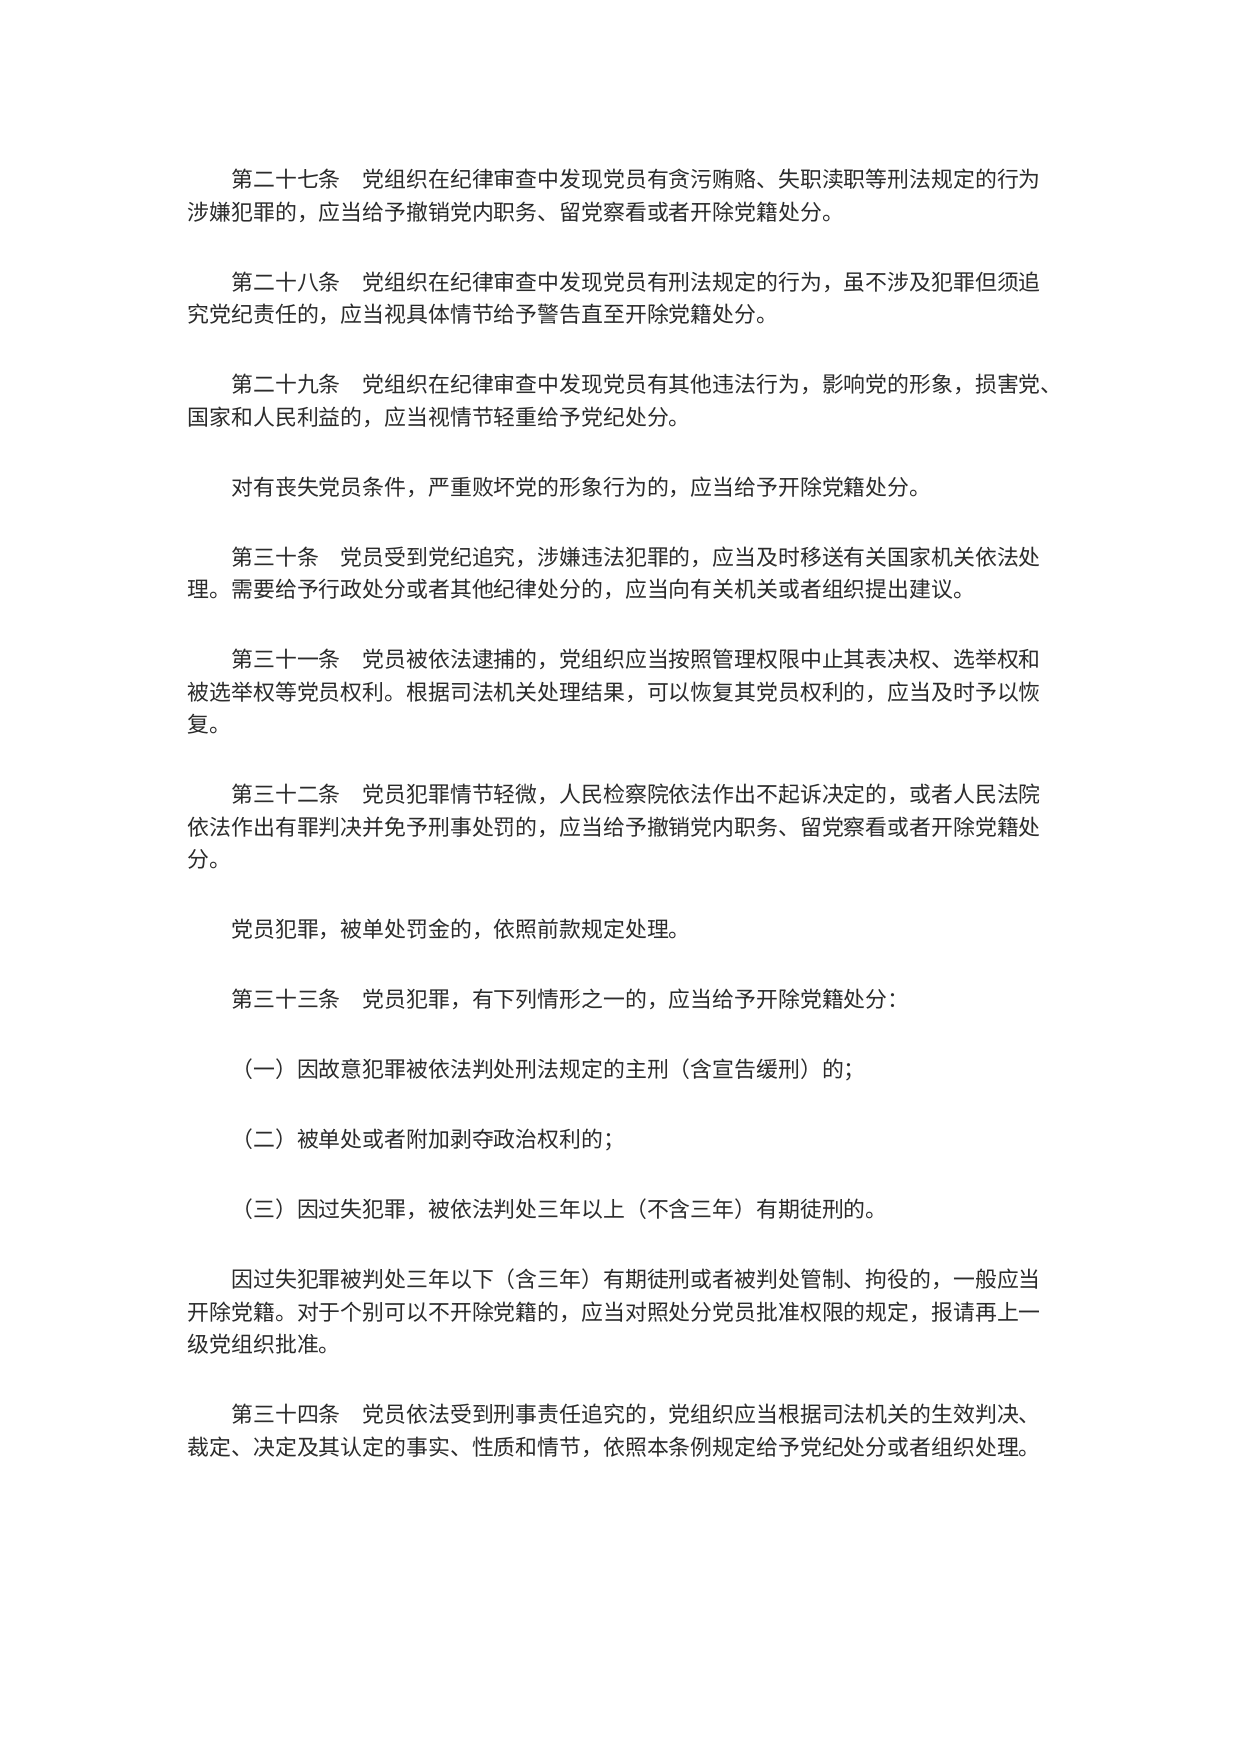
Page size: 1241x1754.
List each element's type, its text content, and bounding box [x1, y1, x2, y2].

text （三）因过失犯罪，被依法判处三年以上（不含三年）有期徒刑的。 [187, 1192, 1053, 1224]
text 党员犯罪，被单处罚金的，依照前款规定处理。 [187, 912, 1053, 944]
text 因过失犯罪被判处三年以下（含三年）有期徒刑或者被判处管制、拘役的，一般应当开除党籍。对于个别可以不开除党籍的，应当对照处分党员批准权限的规定，报请再上一级党组织批准。 [187, 1262, 1053, 1359]
text 第三十二条 党员犯罪情节轻微，人民检察院依法作出不起诉决定的，或者人民法院依法作出有罪判决并免予刑事处罚的，应当给予撤销党内职务、留党察看或者开除党籍处分。 [187, 777, 1053, 874]
text 第二十九条 党组织在纪律审查中发现党员有其他违法行为，影响党的形象，损害党、国家和人民利益的，应当视情节轻重给予党纪处分。 [187, 367, 1053, 432]
text 对有丧失党员条件，严重败坏党的形象行为的，应当给予开除党籍处分。 [187, 469, 1053, 502]
text （一）因故意犯罪被依法判处刑法规定的主刑（含宣告缓刑）的； [187, 1052, 1053, 1084]
text （二）被单处或者附加剥夺政治权利的； [187, 1122, 1053, 1154]
text 第二十七条 党组织在纪律审查中发现党员有贪污贿赂、失职渎职等刑法规定的行为涉嫌犯罪的，应当给予撤销党内职务、留党察看或者开除党籍处分。 [187, 162, 1053, 227]
text 第三十条 党员受到党纪追究，涉嫌违法犯罪的，应当及时移送有关国家机关依法处理。需要给予行政处分或者其他纪律处分的，应当向有关机关或者组织提出建议。 [187, 539, 1053, 604]
text 第三十三条 党员犯罪，有下列情形之一的，应当给予开除党籍处分： [187, 982, 1053, 1014]
text 第二十八条 党组织在纪律审查中发现党员有刑法规定的行为，虽不涉及犯罪但须追究党纪责任的，应当视具体情节给予警告直至开除党籍处分。 [187, 264, 1053, 329]
text 第三十一条 党员被依法逮捕的，党组织应当按照管理权限中止其表决权、选举权和被选举权等党员权利。根据司法机关处理结果，可以恢复其党员权利的，应当及时予以恢复。 [187, 642, 1053, 739]
text 第三十四条 党员依法受到刑事责任追究的，党组织应当根据司法机关的生效判决、裁定、决定及其认定的事实、性质和情节，依照本条例规定给予党纪处分或者组织处理。 [187, 1397, 1053, 1462]
